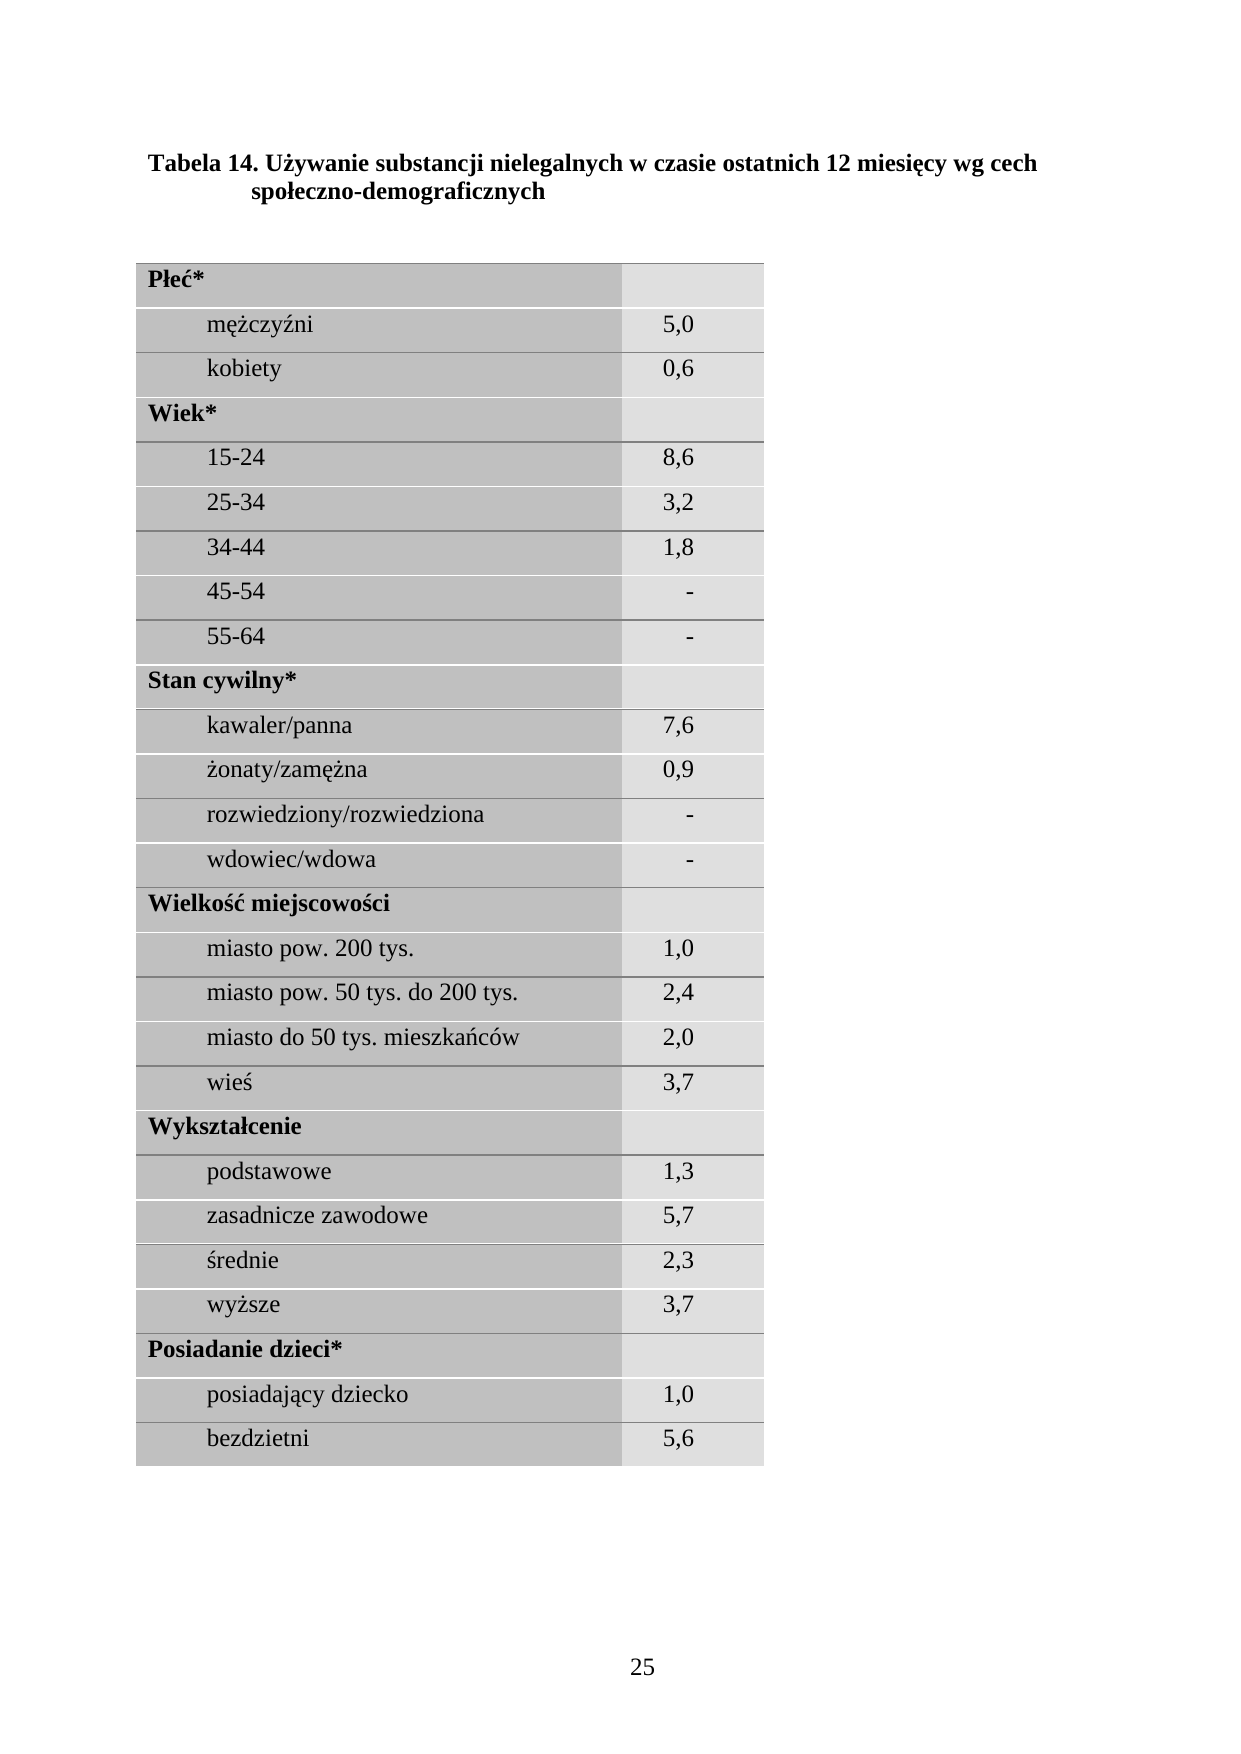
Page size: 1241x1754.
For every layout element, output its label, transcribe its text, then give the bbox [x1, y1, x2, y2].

table_cell [622, 888, 764, 931]
table_cell Posiadanie dzieci* [136, 1334, 622, 1377]
table_cell 25-34 [136, 487, 622, 530]
table_cell miasto pow. 200 tys. [136, 933, 622, 976]
table_cell kobiety [136, 353, 622, 396]
table_cell 3,7 [622, 1067, 764, 1110]
table_cell zasadnicze zawodowe [136, 1201, 622, 1243]
table_header [622, 264, 764, 307]
table_cell 1,8 [622, 532, 764, 575]
table_cell wdowiec/wdowa [136, 844, 622, 887]
table_cell [622, 666, 764, 708]
table_cell [622, 398, 764, 441]
table_cell 1,0 [622, 933, 764, 976]
table_cell - [622, 576, 764, 619]
table_cell 5,6 [622, 1423, 764, 1466]
table_cell 15-24 [136, 443, 622, 486]
table_cell 5,0 [622, 309, 764, 352]
table_cell 1,0 [622, 1379, 764, 1422]
table_cell średnie [136, 1245, 622, 1288]
table_cell miasto pow. 50 tys. do 200 tys. [136, 978, 622, 1021]
table_cell mężczyźni [136, 309, 622, 352]
table_cell 2,0 [622, 1022, 764, 1065]
table_cell 3,7 [622, 1290, 764, 1333]
table_cell posiadający dziecko [136, 1379, 622, 1422]
table_cell - [622, 621, 764, 664]
table_cell 5,7 [622, 1201, 764, 1243]
table_cell 34-44 [136, 532, 622, 575]
table_cell wieś [136, 1067, 622, 1110]
table_cell rozwiedziony/rozwiedziona [136, 799, 622, 842]
table_cell Wielkość miejscowości [136, 888, 622, 931]
table_cell 55-64 [136, 621, 622, 664]
table_cell Wykształcenie [136, 1111, 622, 1154]
table_cell [622, 1111, 764, 1154]
table_cell 45-54 [136, 576, 622, 619]
table_cell 1,3 [622, 1156, 764, 1199]
table_cell - [622, 844, 764, 887]
table_cell podstawowe [136, 1156, 622, 1199]
table_cell 2,4 [622, 978, 764, 1021]
table_cell 7,6 [622, 710, 764, 753]
table_cell Stan cywilny* [136, 666, 622, 708]
table_cell kawaler/panna [136, 710, 622, 753]
table_cell [622, 1334, 764, 1377]
table_cell miasto do 50 tys. mieszkańców [136, 1022, 622, 1065]
table_cell - [622, 799, 764, 842]
table_cell wyższe [136, 1290, 622, 1333]
table_cell 0,9 [622, 755, 764, 798]
table_cell 2,3 [622, 1245, 764, 1288]
text Tabela 14. Używanie substancji nielegalnych w czasie ostatnich 12 miesięcy wg cech społeczno-demograficznych [148, 148, 1137, 205]
table_cell 8,6 [622, 443, 764, 486]
table_header Płeć* [136, 264, 622, 307]
table_cell 0,6 [622, 353, 764, 396]
table_cell bezdzietni [136, 1423, 622, 1466]
table_cell 3,2 [622, 487, 764, 530]
table_cell Wiek* [136, 398, 622, 441]
table_cell żonaty/zamężna [136, 755, 622, 798]
